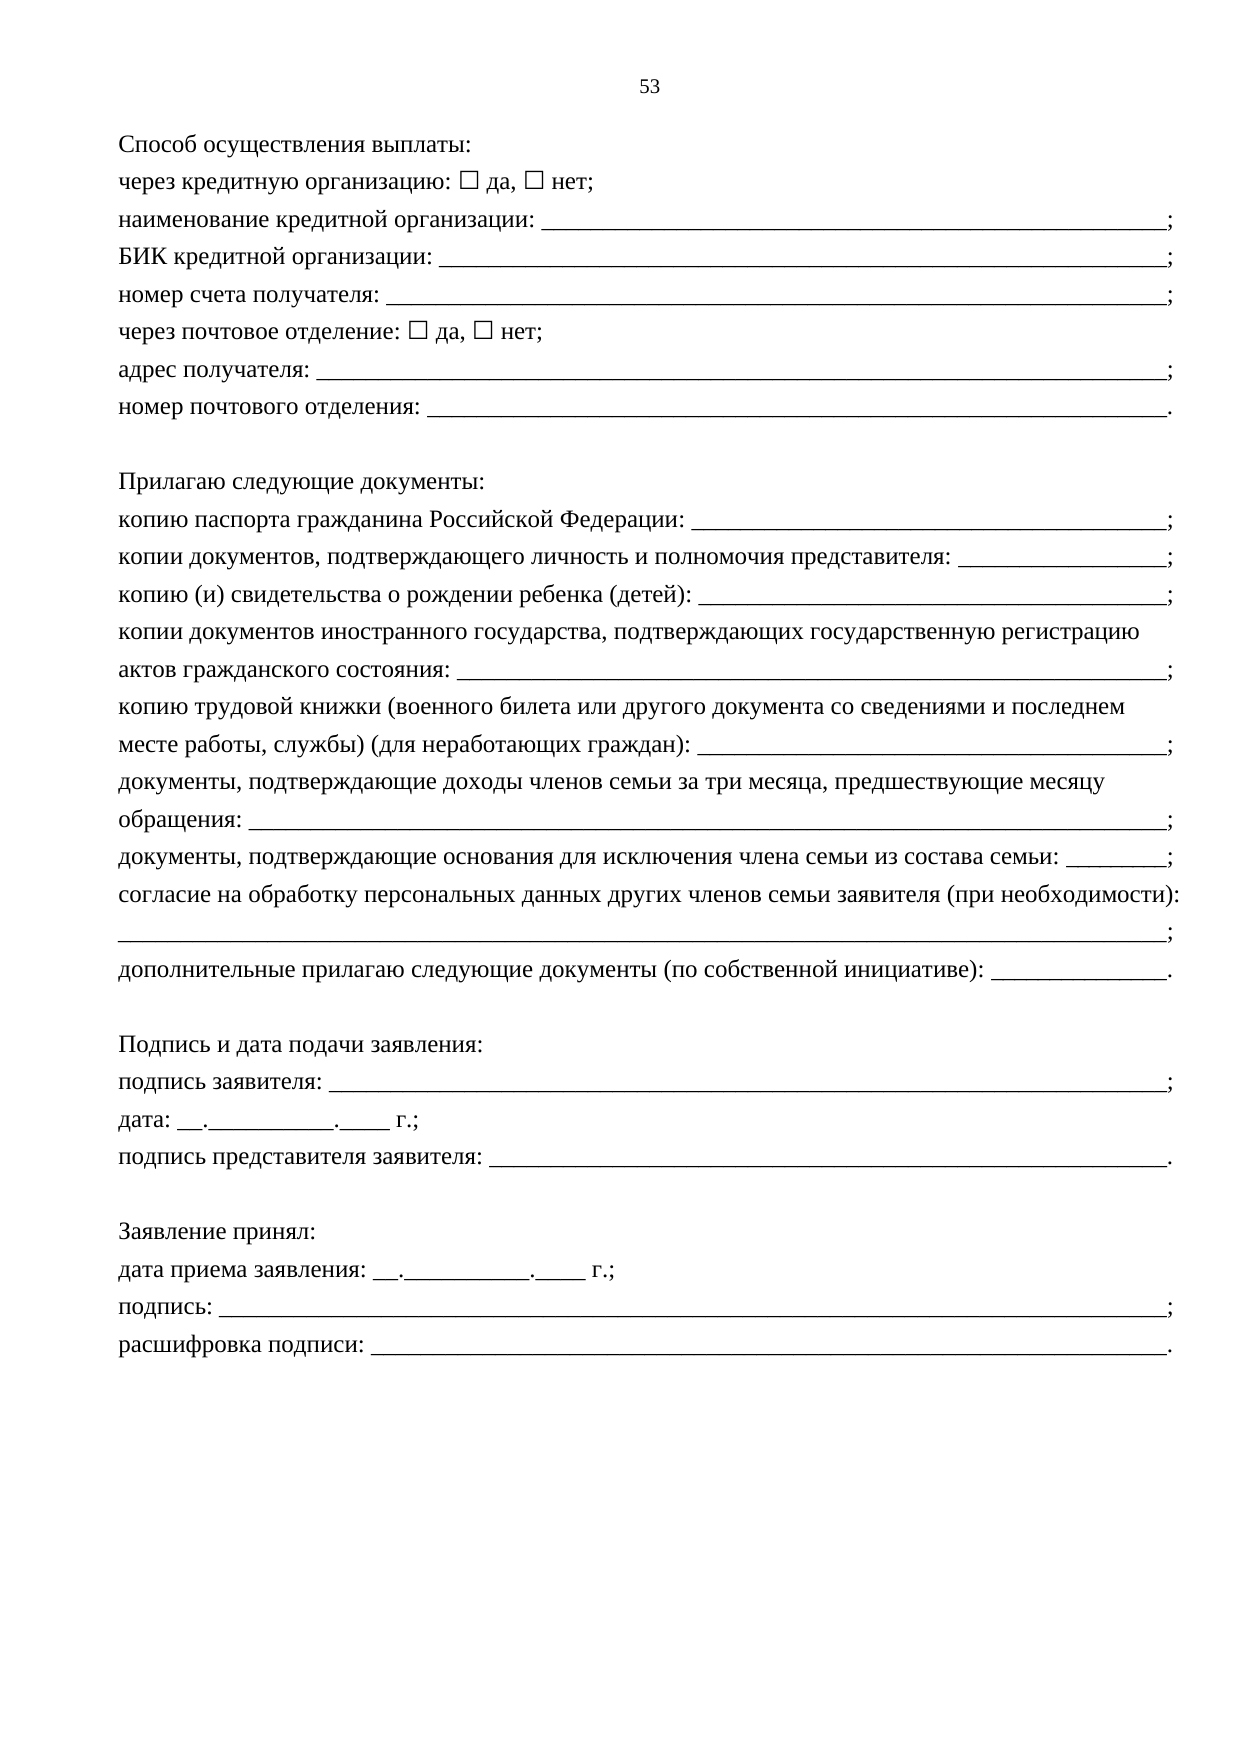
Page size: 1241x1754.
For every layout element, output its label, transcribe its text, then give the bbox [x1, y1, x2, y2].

text подпись представителя заявителя: . [118, 1134, 1181, 1172]
text подпись заявителя: ; [118, 1059, 1181, 1097]
text Подпись и дата подачи заявления: [118, 1022, 1181, 1059]
text Заявление принял: [118, 1209, 1181, 1247]
text копию трудовой книжки (военного билета или другого документа со сведениями и последнем месте работы, службы) (для неработающих граждан): ; [118, 684, 1181, 759]
text номер почтового отделения: . [118, 384, 1181, 422]
text расшифровка подписи: . [118, 1322, 1181, 1359]
text копии документов иностранного государства, подтверждающих государственную регистрацию актов гражданского состояния: ; [118, 609, 1181, 684]
text Способ осуществления выплаты: [118, 122, 1181, 159]
text копию (и) свидетельства о рождении ребенка (детей): ; [118, 572, 1181, 609]
text документы, подтверждающие доходы членов семьи за три месяца, предшествующие месяцу обращения: ; [118, 759, 1181, 834]
text Прилагаю следующие документы: [118, 459, 1181, 497]
text через почтовое отделение: ☐ да, ☐ нет; [118, 309, 1181, 347]
text дополнительные прилагаю следующие документы (по собственной инициативе): . [118, 947, 1181, 984]
text адрес получателя: ; [118, 347, 1181, 384]
text БИК кредитной организации: ; [118, 234, 1181, 272]
text дата приема заявления: __.__________.____ г.; [118, 1247, 1181, 1284]
text дата: __.__________.____ г.; [118, 1097, 1181, 1134]
text наименование кредитной организации: ; [118, 197, 1181, 234]
text документы, подтверждающие основания для исключения члена семьи из состава семьи: ; [118, 834, 1181, 872]
text номер счета получателя: ; [118, 272, 1181, 309]
text копию паспорта гражданина Российской Федерации: ; [118, 497, 1181, 534]
text подпись: ; [118, 1284, 1181, 1322]
text согласие на обработку персональных данных других членов семьи заявителя (при необходимости): ; [118, 872, 1181, 947]
text через кредитную организацию: ☐ да, ☐ нет; [118, 159, 1181, 197]
text копии документов, подтверждающего личность и полномочия представителя: ; [118, 534, 1181, 572]
